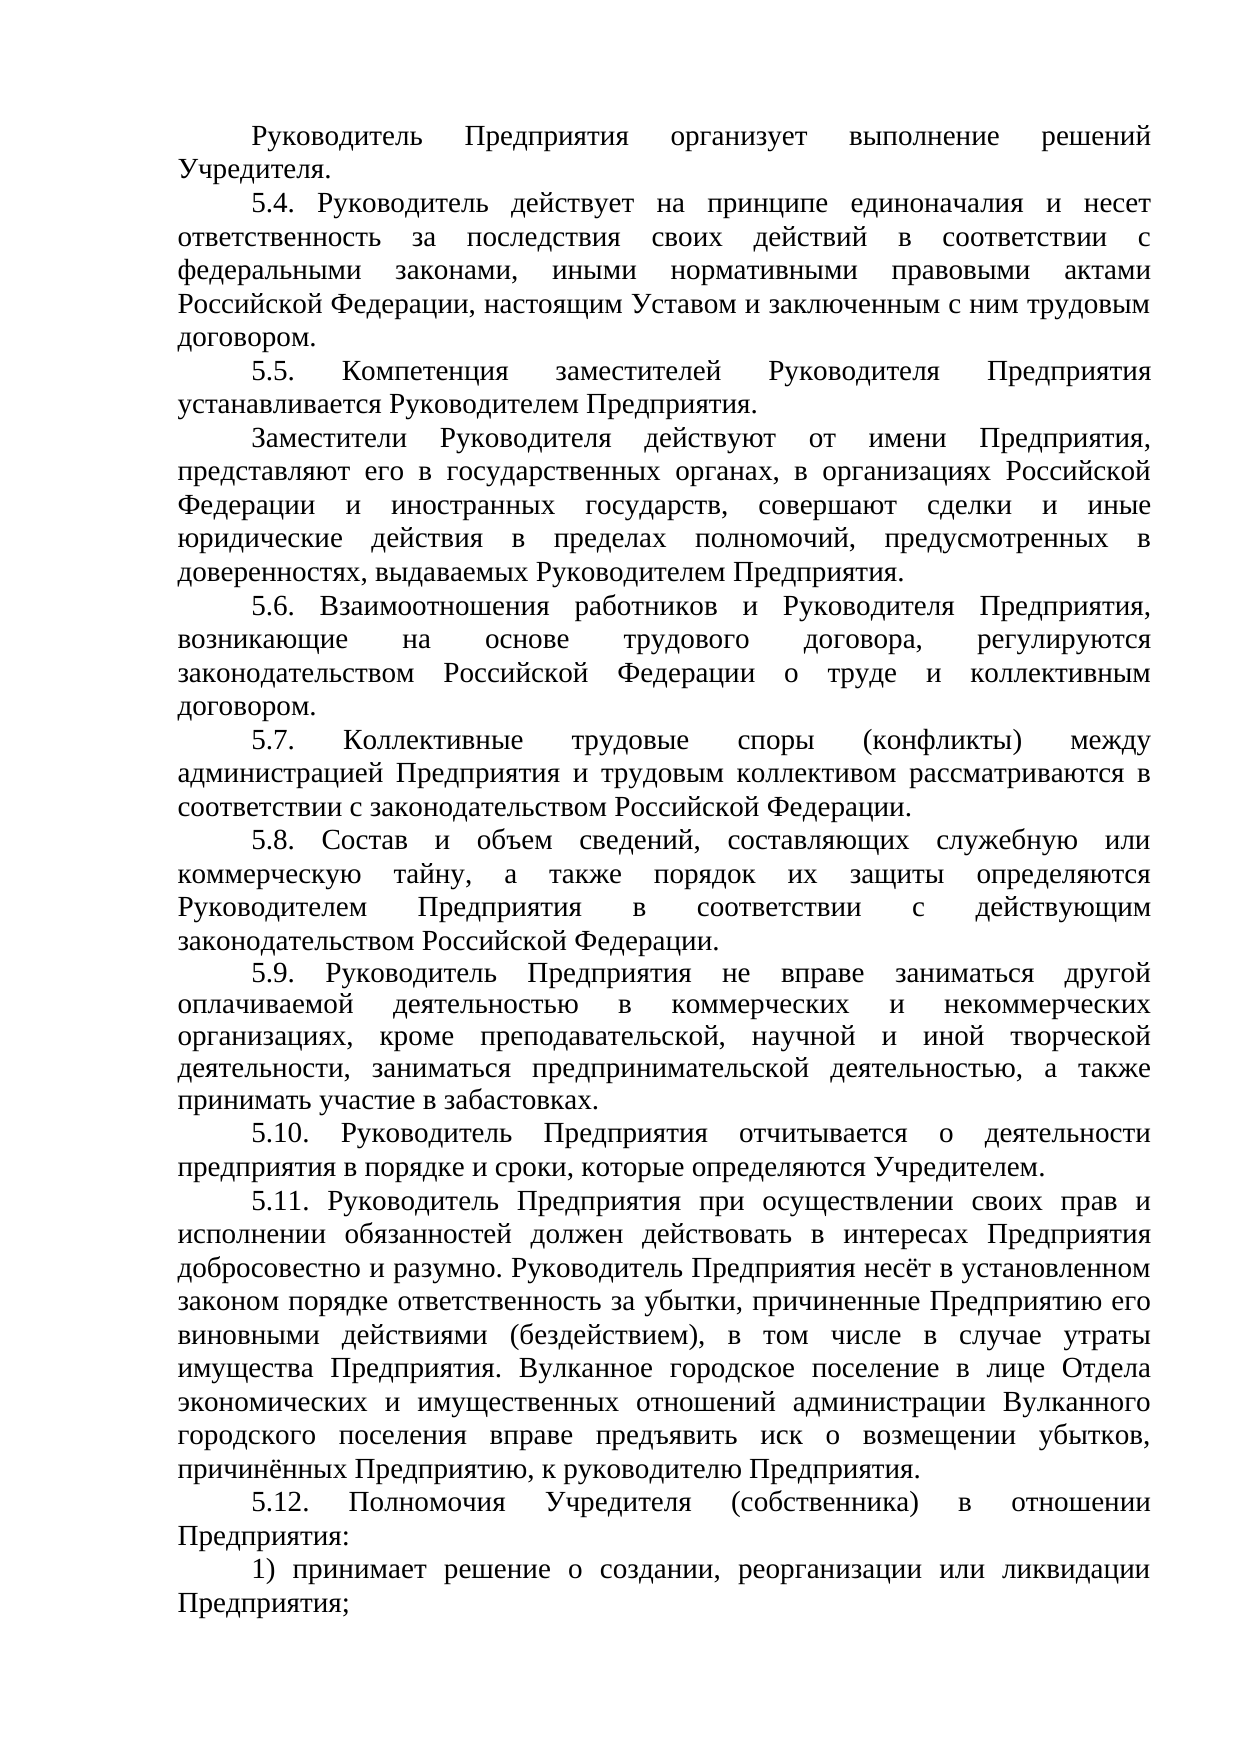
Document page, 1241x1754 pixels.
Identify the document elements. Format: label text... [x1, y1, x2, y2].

text 5.8. Состав и объем сведений, составляющих служебную или коммерческую тайну, а также порядок их защиты определяются Руководителем Предприятия в соответствии с действующим законодательством Российской Федерации. [177, 822, 1152, 957]
text 5.5. Компетенция заместителей Руководителя Предприятия устанавливается Руководителем Предприятия. [177, 353, 1152, 420]
text 5.9. Руководитель Предприятия не вправе заниматься другой оплачиваемой деятельностью в коммерческих и некоммерческих организациях, кроме преподавательской, научной и иной творческой деятельности, заниматься предпринимательской деятельностью, а также принимать участие в забастовках. [177, 957, 1152, 1116]
text 5.10. Руководитель Предприятия отчитывается о деятельности предприятия в порядке и сроки, которые определяются Учредителем. [177, 1116, 1152, 1183]
text 5.6. Взаимоотношения работников и Руководителя Предприятия, возникающие на основе трудового договора, регулируются законодательством Российской Федерации о труде и коллективным договором. [177, 588, 1152, 722]
text 5.11. Руководитель Предприятия при осуществлении своих прав и исполнении обязанностей должен действовать в интересах Предприятия добросовестно и разумно. Руководитель Предприятия несёт в установленном законом порядке ответственность за убытки, причиненные Предприятию его виновными действиями (бездействием), в том числе в случае утраты имущества Предприятия. Вулканное городское поселение в лице Отдела экономических и имущественных отношений администрации Вулканного городского поселения вправе предъявить иск о возмещении убытков, причинённых Предприятию, к руководителю Предприятия. [177, 1183, 1152, 1484]
text 5.4. Руководитель действует на принципе единоначалия и несет ответственность за последствия своих действий в соответствии с федеральными законами, иными нормативными правовыми актами Российской Федерации, настоящим Уставом и заключенным с ним трудовым договором. [177, 185, 1152, 353]
text 5.12. Полномочия Учредителя (собственника) в отношении Предприятия: [177, 1484, 1152, 1552]
text Руководитель Предприятия организует выполнение решений Учредителя. [177, 118, 1152, 185]
text 1) принимает решение о создании, реорганизации или ликвидации Предприятия; [177, 1552, 1152, 1619]
text 5.7. Коллективные трудовые споры (конфликты) между администрацией Предприятия и трудовым коллективом рассматриваются в соответствии с законодательством Российской Федерации. [177, 722, 1152, 822]
text Заместители Руководителя действуют от имени Предприятия, представляют его в государственных органах, в организациях Российской Федерации и иностранных государств, совершают сделки и иные юридические действия в пределах полномочий, предусмотренных в доверенностях, выдаваемых Руководителем Предприятия. [177, 420, 1152, 588]
